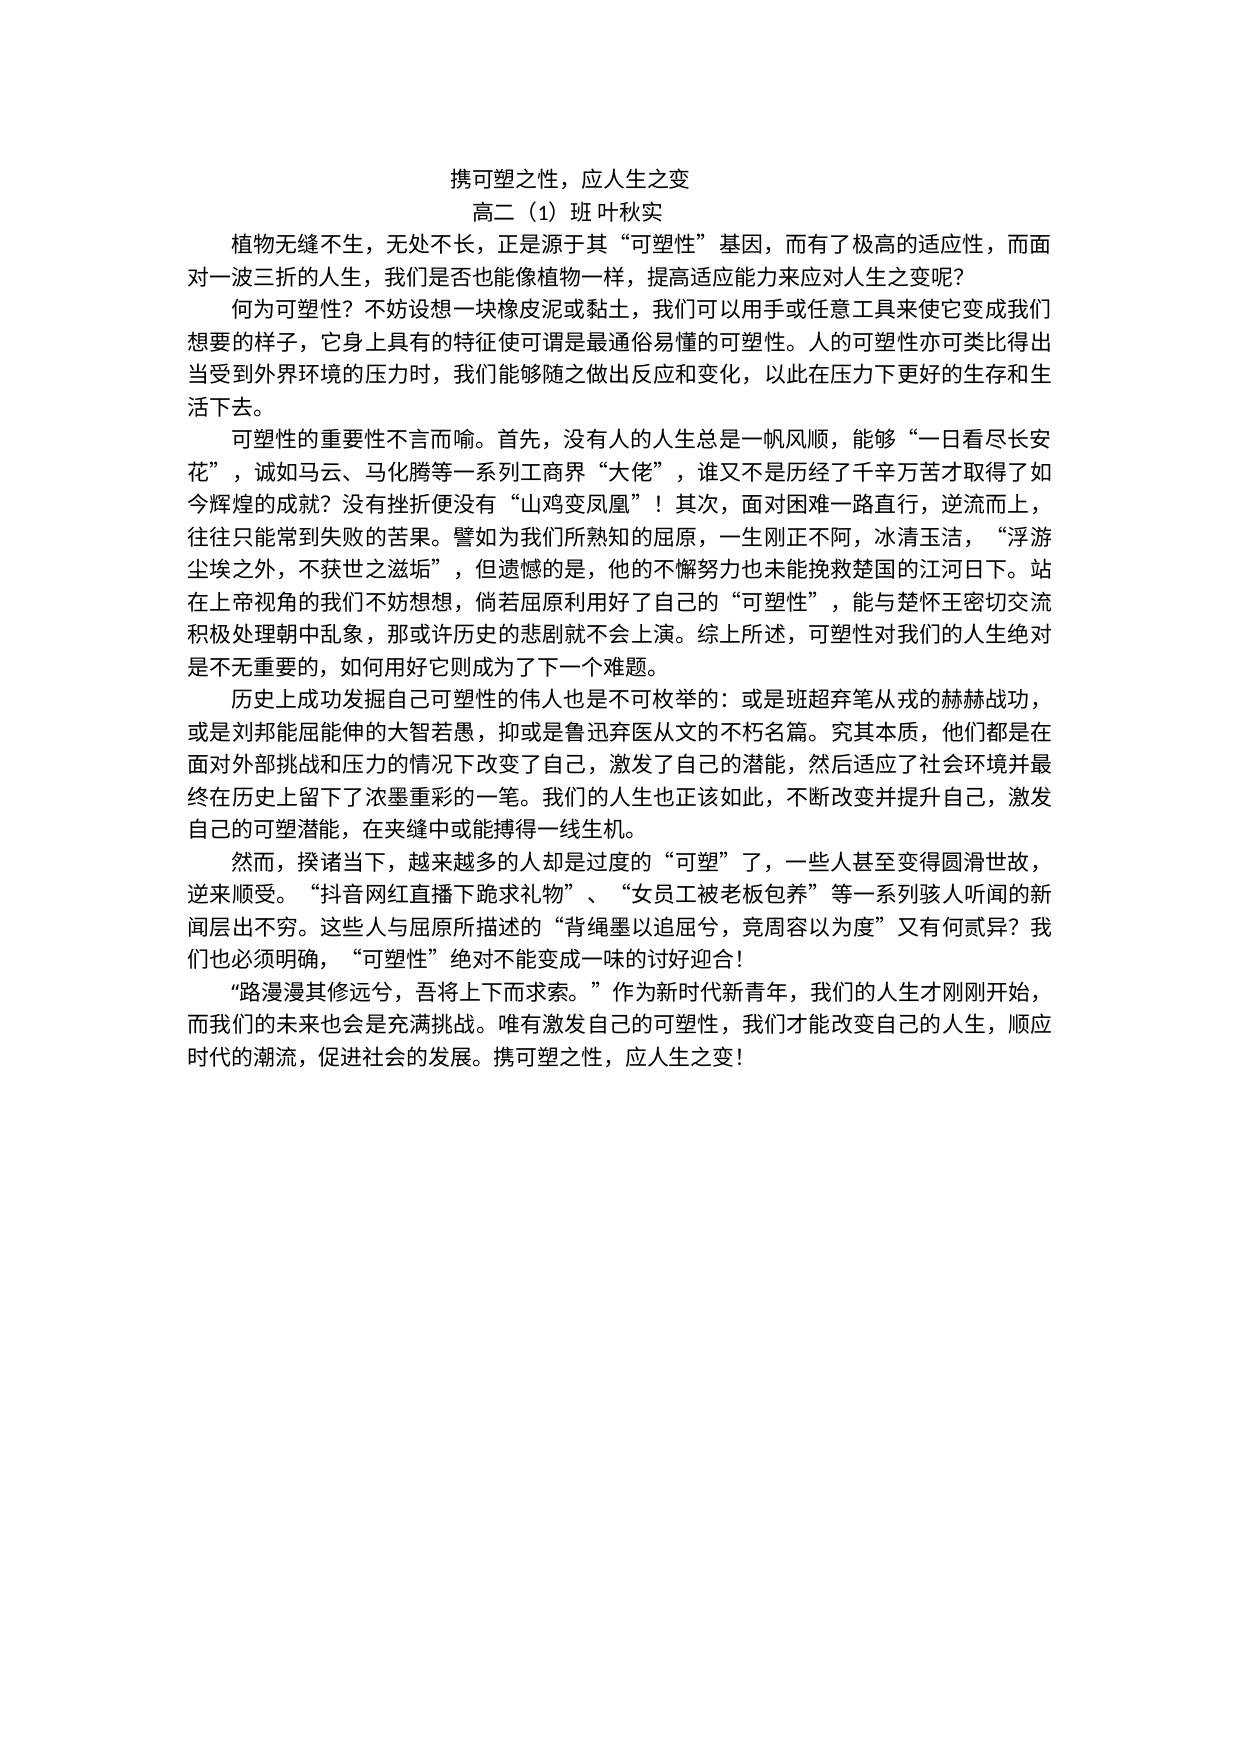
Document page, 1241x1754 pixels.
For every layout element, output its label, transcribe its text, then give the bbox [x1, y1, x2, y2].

text 何为可塑性？不妨设想一块橡皮泥或黏土，我们可以用手或任意工具来使它变成我们想要的样子，它身上具有的特征使可谓是最通俗易懂的可塑性。人的可塑性亦可类比得出：当受到外界环境的压力时，我们能够随之做出反应和变化，以此在压力下更好的生存和生活下去。 [187, 292, 1053, 422]
text “路漫漫其修远兮，吾将上下而求索。”作为新时代新青年，我们的人生才刚刚开始，而我们的未来也会是充满挑战。唯有激发自己的可塑性，我们才能改变自己的人生，顺应时代的潮流，促进社会的发展。携可塑之性，应人生之变！ [187, 974, 1053, 1072]
text 可塑性的重要性不言而喻。首先，没有人的人生总是一帆风顺，能够“一日看尽长安花”，诚如马云、马化腾等一系列工商界“大佬”，谁又不是历经了千辛万苦才取得了如今辉煌的成就？没有挫折便没有“山鸡变凤凰”！其次，面对困难一路直行，逆流而上，往往只能常到失败的苦果。譬如为我们所熟知的屈原，一生刚正不阿，冰清玉洁，“浮游尘埃之外，不获世之滋垢”，但遗憾的是，他的不懈努力也未能挽救楚国的江河日下。站在上帝视角的我们不妨想想，倘若屈原利用好了自己的“可塑性”，能与楚怀王密切交流，积极处理朝中乱象，那或许历史的悲剧就不会上演。综上所述，可塑性对我们的人生绝对是不无重要的，如何用好它则成为了下一个难题。 [187, 422, 1053, 682]
text 植物无缝不生，无处不长，正是源于其“可塑性”基因，而有了极高的适应性，而面对一波三折的人生，我们是否也能像植物一样，提高适应能力来应对人生之变呢？ [187, 227, 1053, 292]
text 历史上成功发掘自己可塑性的伟人也是不可枚举的：或是班超弃笔从戎的赫赫战功，或是刘邦能屈能伸的大智若愚，抑或是鲁迅弃医从文的不朽名篇。究其本质，他们都是在面对外部挑战和压力的情况下改变了自己，激发了自己的潜能，然后适应了社会环境并最终在历史上留下了浓墨重彩的一笔。我们的人生也正该如此，不断改变并提升自己，激发自己的可塑潜能，在夹缝中或能搏得一线生机。 [187, 682, 1053, 844]
text 携可塑之性，应人生之变 [187, 162, 1053, 194]
text 高二（1）班 叶秋实 [187, 194, 1053, 227]
text 然而，揆诸当下，越来越多的人却是过度的“可塑”了，一些人甚至变得圆滑世故，逆来顺受。“抖音网红直播下跪求礼物”、“女员工被老板包养”等一系列骇人听闻的新闻层出不穷。这些人与屈原所描述的“背绳墨以追屈兮，竞周容以为度”又有何贰异？我们也必须明确，“可塑性”绝对不能变成一味的讨好迎合！ [187, 844, 1053, 974]
